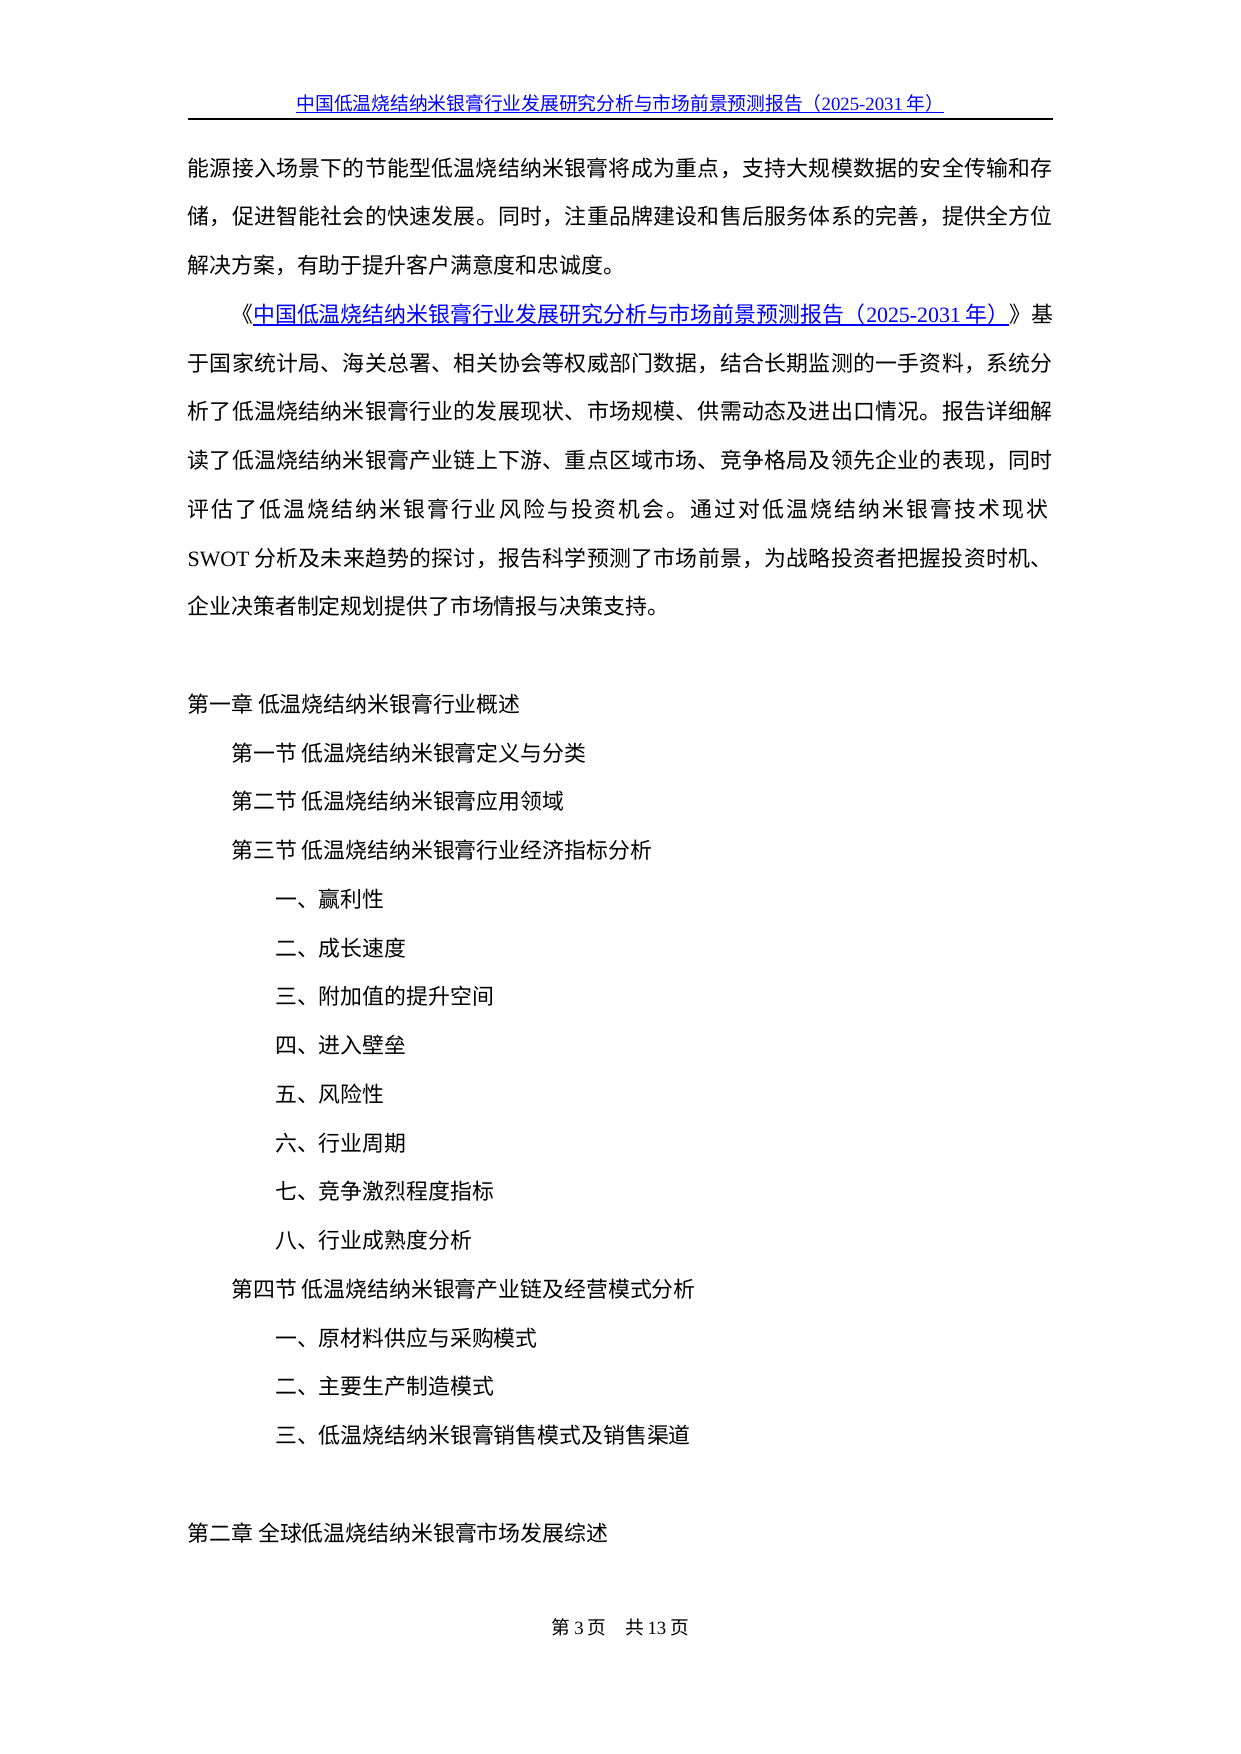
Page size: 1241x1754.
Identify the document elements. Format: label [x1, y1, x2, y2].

text [187, 150, 1053, 1548]
